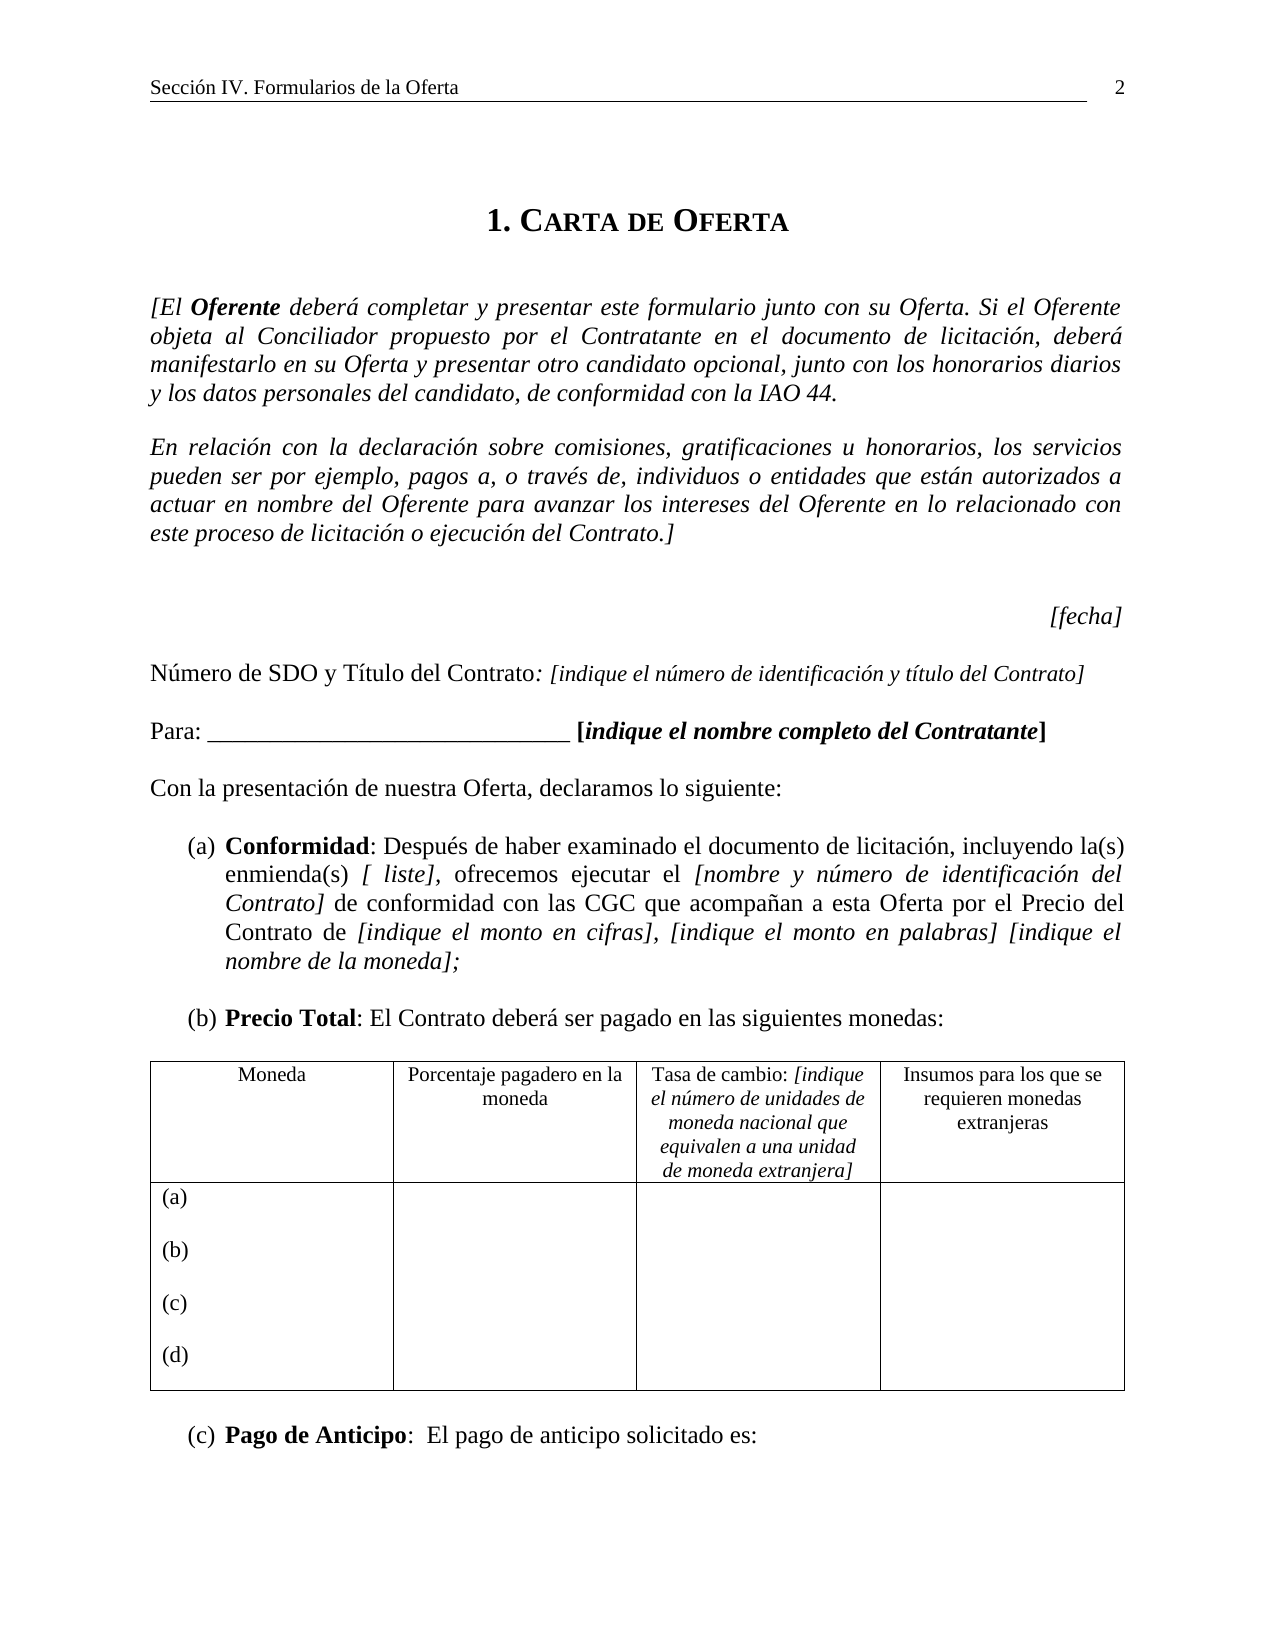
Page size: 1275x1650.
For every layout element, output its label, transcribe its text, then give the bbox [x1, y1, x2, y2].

text Para: _____________________________ [indique el nombre completo del Contratante] [150, 716, 1125, 744]
list Pago de Anticipo: El pago de anticipo solicitado es: [187, 1420, 1125, 1449]
list Conformidad: Después de haber examinado el documento de licitación, incluyendo la(s) enmienda(s) [ liste], ofrecemos ejecutar el [nombre y número de identificación del Contrato] de conformidad con las CGC que acompañan a esta Oferta por el Precio del Contrato de [indique el monto en cifras], [indique el monto en palabras] [indique el nombre de la moneda]; [187, 831, 1125, 974]
table_header Moneda [151, 1062, 393, 1182]
table_cell [881, 1183, 1124, 1390]
table_cell [637, 1183, 880, 1390]
table_cell [394, 1183, 636, 1390]
table_header Tasa de cambio: [indique el número de unidades de moneda nacional que equivalen a una unidad de moneda extranjera] [637, 1062, 880, 1182]
table_header Insumos para los que se requieren monedas extranjeras [881, 1062, 1124, 1182]
text Con la presentación de nuestra Oferta, declaramos lo siguiente: [150, 773, 1125, 802]
text [El Oferente deberá completar y presentar este formulario junto con su Oferta. Si el Oferente objeta al Conciliador propuesto por el Contratante en el documento de licitación, deberá manifestarlo en su Oferta y presentar otro candidato opcional, junto con los honorarios diarios y los datos personales del candidato, de conformidad con la IAO 44. [150, 292, 1125, 407]
text 1. Carta de Oferta [150, 200, 1125, 238]
text En relación con la declaración sobre comisiones, gratificaciones u honorarios, los servicios pueden ser por ejemplo, pagos a, o través de, individuos o entidades que están autorizados a actuar en nombre del Oferente para avanzar los intereses del Oferente en lo relacionado con este proceso de licitación o ejecución del Contrato.] [150, 432, 1125, 547]
table_header Porcentaje pagadero en la moneda [394, 1062, 636, 1182]
list Precio Total: El Contrato deberá ser pagado en las siguientes monedas: [187, 1003, 1125, 1032]
text [fecha] [150, 601, 1125, 629]
table_cell (a) (b) (c) (d) [151, 1183, 393, 1390]
text Número de SDO y Título del Contrato: [indique el número de identificación y título del Contrato] [150, 658, 1125, 687]
